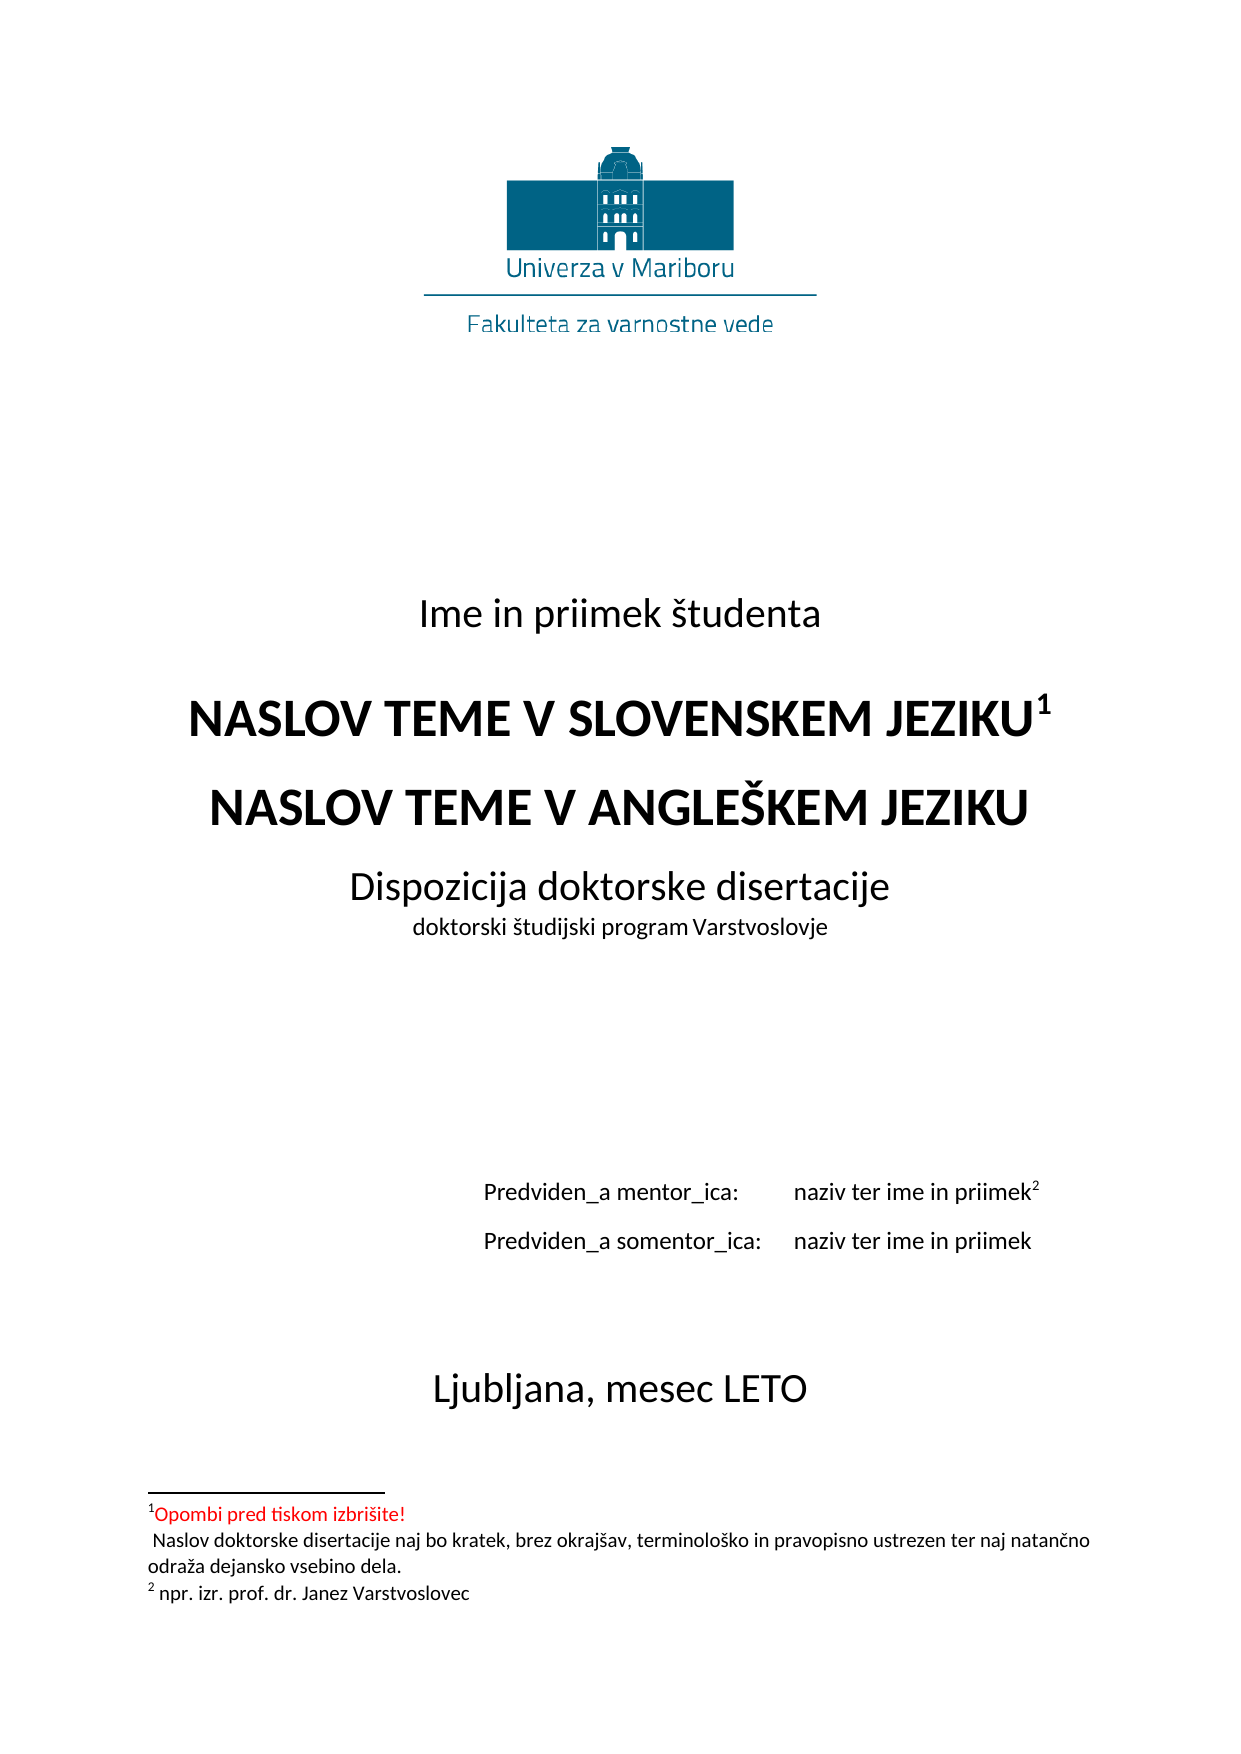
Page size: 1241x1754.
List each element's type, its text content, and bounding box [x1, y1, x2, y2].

text Ljubljana, mesec LETO [148, 1362, 1093, 1413]
text NASLOV TEME V SLOVENSKEM JEZIKU [148, 684, 1093, 750]
subtitle doktorski študijski program Varstvoslovje [148, 911, 1093, 942]
picture [423, 147, 817, 294]
picture [423, 297, 817, 332]
picture [645, 322, 651, 332]
subtitle Dispozicija doktorske disertacije [148, 860, 1093, 911]
text NASLOV TEME V ANGLEŠKEM JEZIKU [148, 772, 1093, 838]
table_cell naziv ter ime in priimek [783, 1225, 1093, 1274]
table_header naziv ter ime in priimek [783, 1176, 1093, 1225]
table_header Predviden_a mentor_ica: [473, 1176, 782, 1225]
picture [751, 322, 756, 332]
picture [695, 322, 700, 332]
subtitle Ime in priimek študenta [148, 587, 1093, 637]
table_cell Predviden_a somentor_ica: [473, 1225, 782, 1274]
picture [673, 322, 683, 332]
